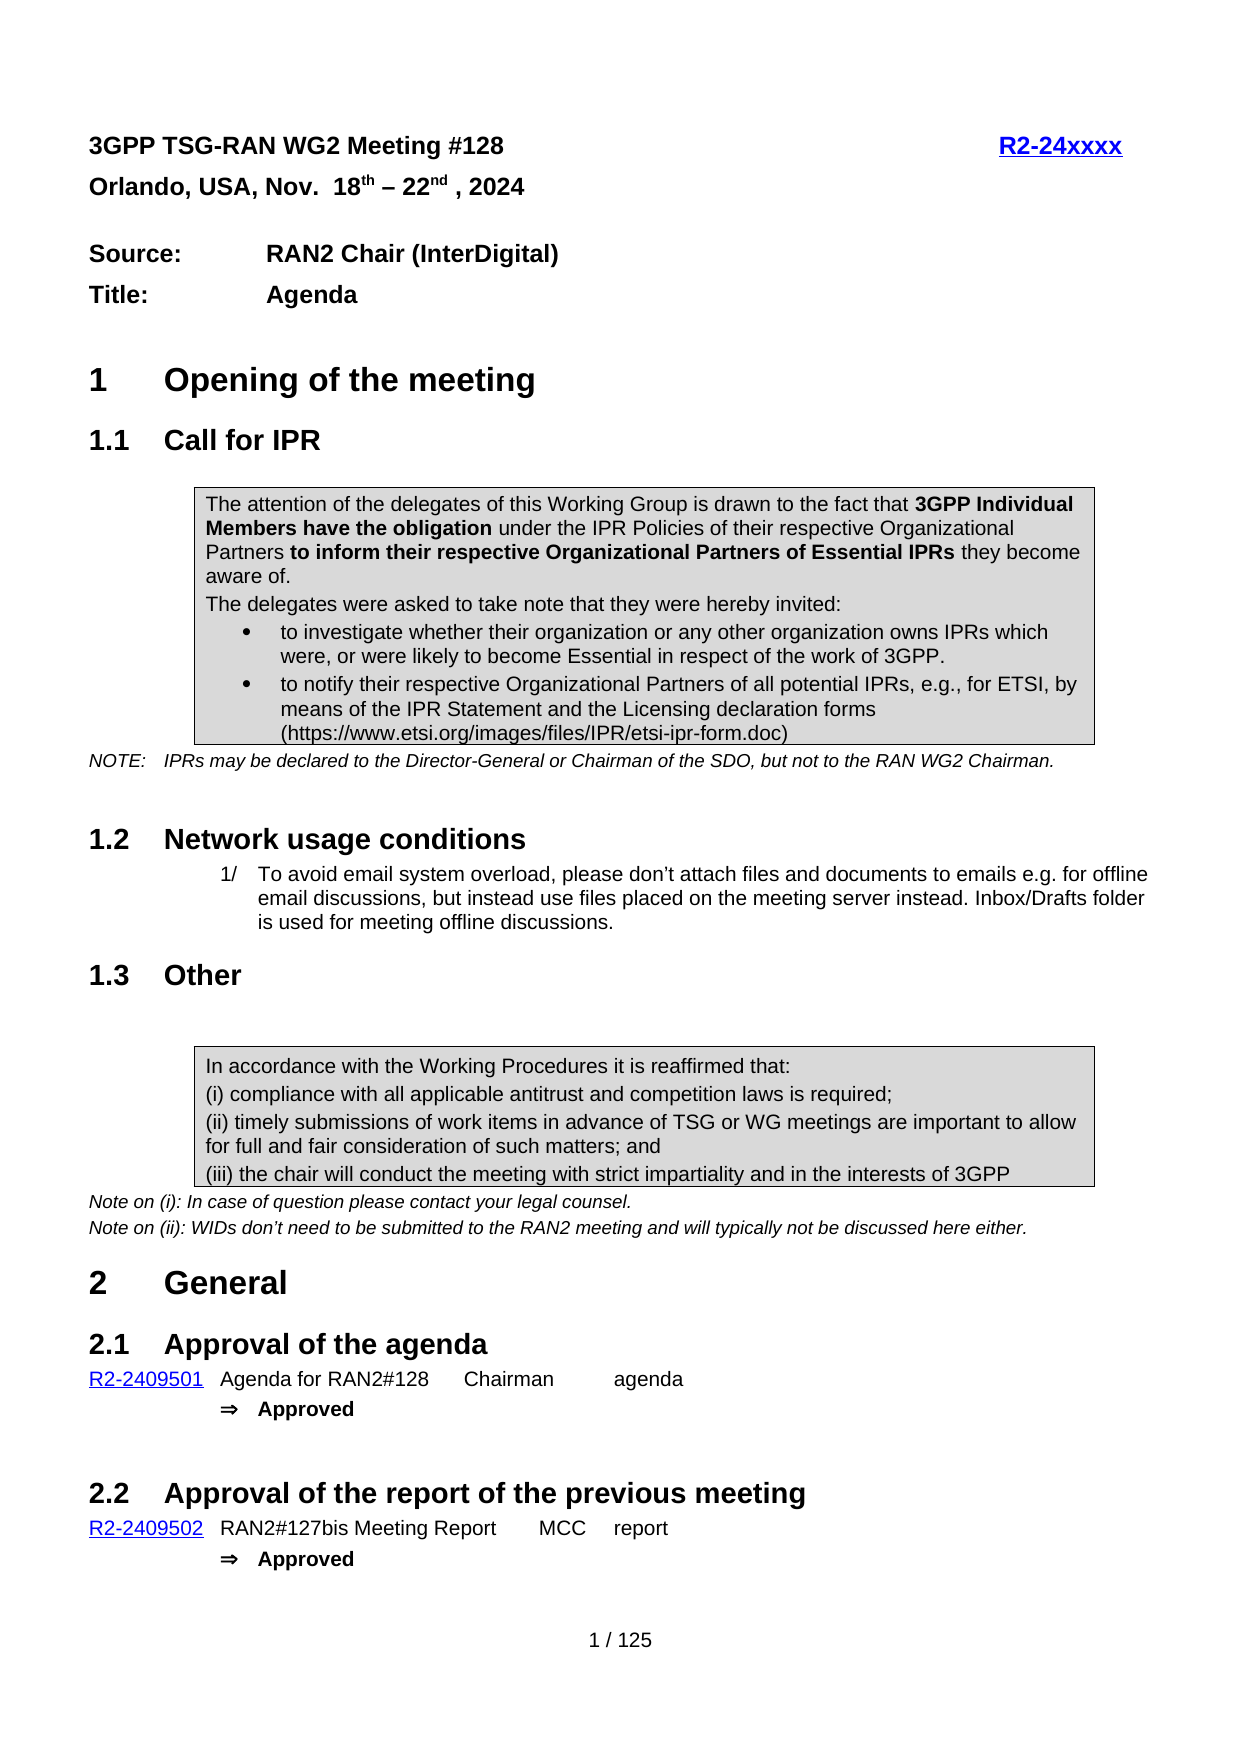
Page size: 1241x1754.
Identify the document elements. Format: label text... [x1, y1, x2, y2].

subtitle 1 Opening of the meeting [89, 359, 1152, 398]
text 3GPP TSG-RAN WG2 Meeting #128 R2-24xxxx [89, 131, 1152, 159]
subtitle 2.2 Approval of the report of the previous meeting [89, 1476, 1152, 1510]
text Approved [220, 1397, 1152, 1421]
text Note on (ii): WIDs don’t need to be submitted to the RAN2 meeting and will typically not be discussed here either. [89, 1217, 1152, 1238]
subtitle 2.1 Approval of the agenda [89, 1327, 1152, 1360]
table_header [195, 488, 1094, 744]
subtitle 1.2 Network usage conditions [89, 822, 1152, 855]
text Orlando, USA, Nov. 18th – 22nd , 2024 [89, 172, 1152, 201]
subtitle 2 General [89, 1263, 1152, 1302]
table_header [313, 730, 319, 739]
title R2-2409501 Agenda for RAN2#128 Chairman agenda [89, 1366, 1152, 1390]
title R2-2409502 RAN2#127bis Meeting Report MCC report [89, 1516, 1152, 1540]
text 1/ To avoid email system overload, please don’t attach files and documents to emails e.g. for offline email discussions, but instead use files placed on the meeting server instead. Inbox/Drafts folder is used for meeting offline discussions. [220, 862, 1152, 933]
text Title: Agenda [89, 280, 1152, 309]
text NOTE: IPRs may be declared to the Director-General or Chairman of the SDO, but not to the RAN WG2 Chairman. [89, 749, 1152, 771]
subtitle 1.1 Call for IPR [89, 423, 1152, 457]
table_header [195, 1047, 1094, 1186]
text Approved [220, 1546, 1152, 1571]
text Source: RAN2 Chair (InterDigital) [89, 239, 1152, 268]
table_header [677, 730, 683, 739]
subtitle 1.3 Other [89, 958, 1152, 992]
text Note on (i): In case of question please contact your legal counsel. [89, 1191, 1152, 1212]
